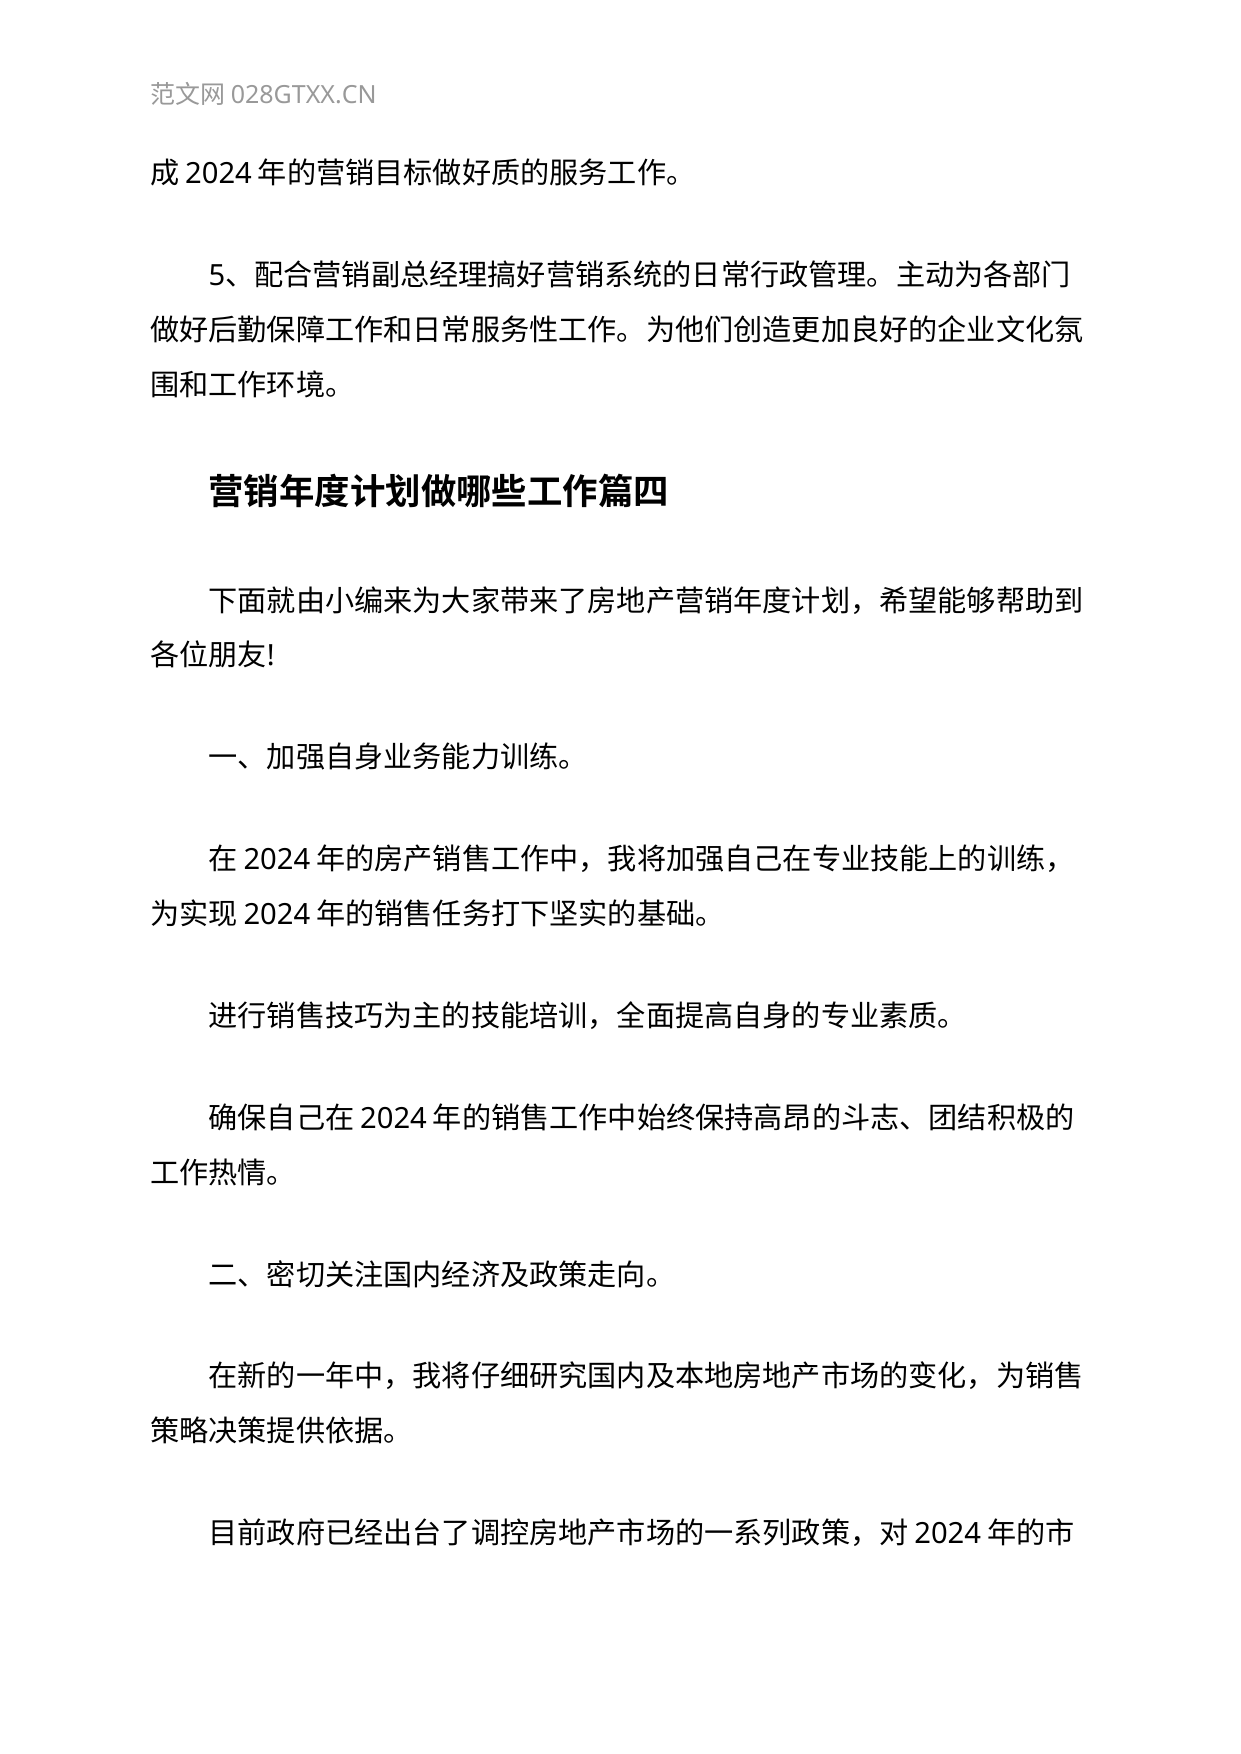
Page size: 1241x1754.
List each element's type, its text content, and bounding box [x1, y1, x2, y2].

text 一、加强自身业务能力训练。 [150, 734, 1090, 776]
text 5、配合营销副总经理搞好营销系统的日常行政管理。主动为各部门做好后勤保障工作和日常服务性工作。为他们创造更加良好的企业文化氛围和工作环境。 [150, 252, 1090, 404]
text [150, 1510, 1090, 1552]
text 营销年度计划做哪些工作篇四 [150, 464, 1090, 515]
text 下面就由小编来为大家带来了房地产营销年度计划，希望能够帮助到各位朋友! [150, 577, 1090, 674]
text 确保自己在2024年的销售工作中始终保持高昂的斗志、团结积极的工作热情。 [150, 1094, 1090, 1192]
text 在新的一年中，我将仔细研究国内及本地房地产市场的变化，为销售策略决策提供依据。 [150, 1353, 1090, 1450]
text 二、密切关注国内经济及政策走向。 [150, 1251, 1090, 1293]
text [150, 150, 1090, 192]
text 进行销售技巧为主的技能培训，全面提高自身的专业素质。 [150, 993, 1090, 1035]
text 在2024年的房产销售工作中，我将加强自己在专业技能上的训练，为实现2024年的销售任务打下坚实的基础。 [150, 836, 1090, 933]
